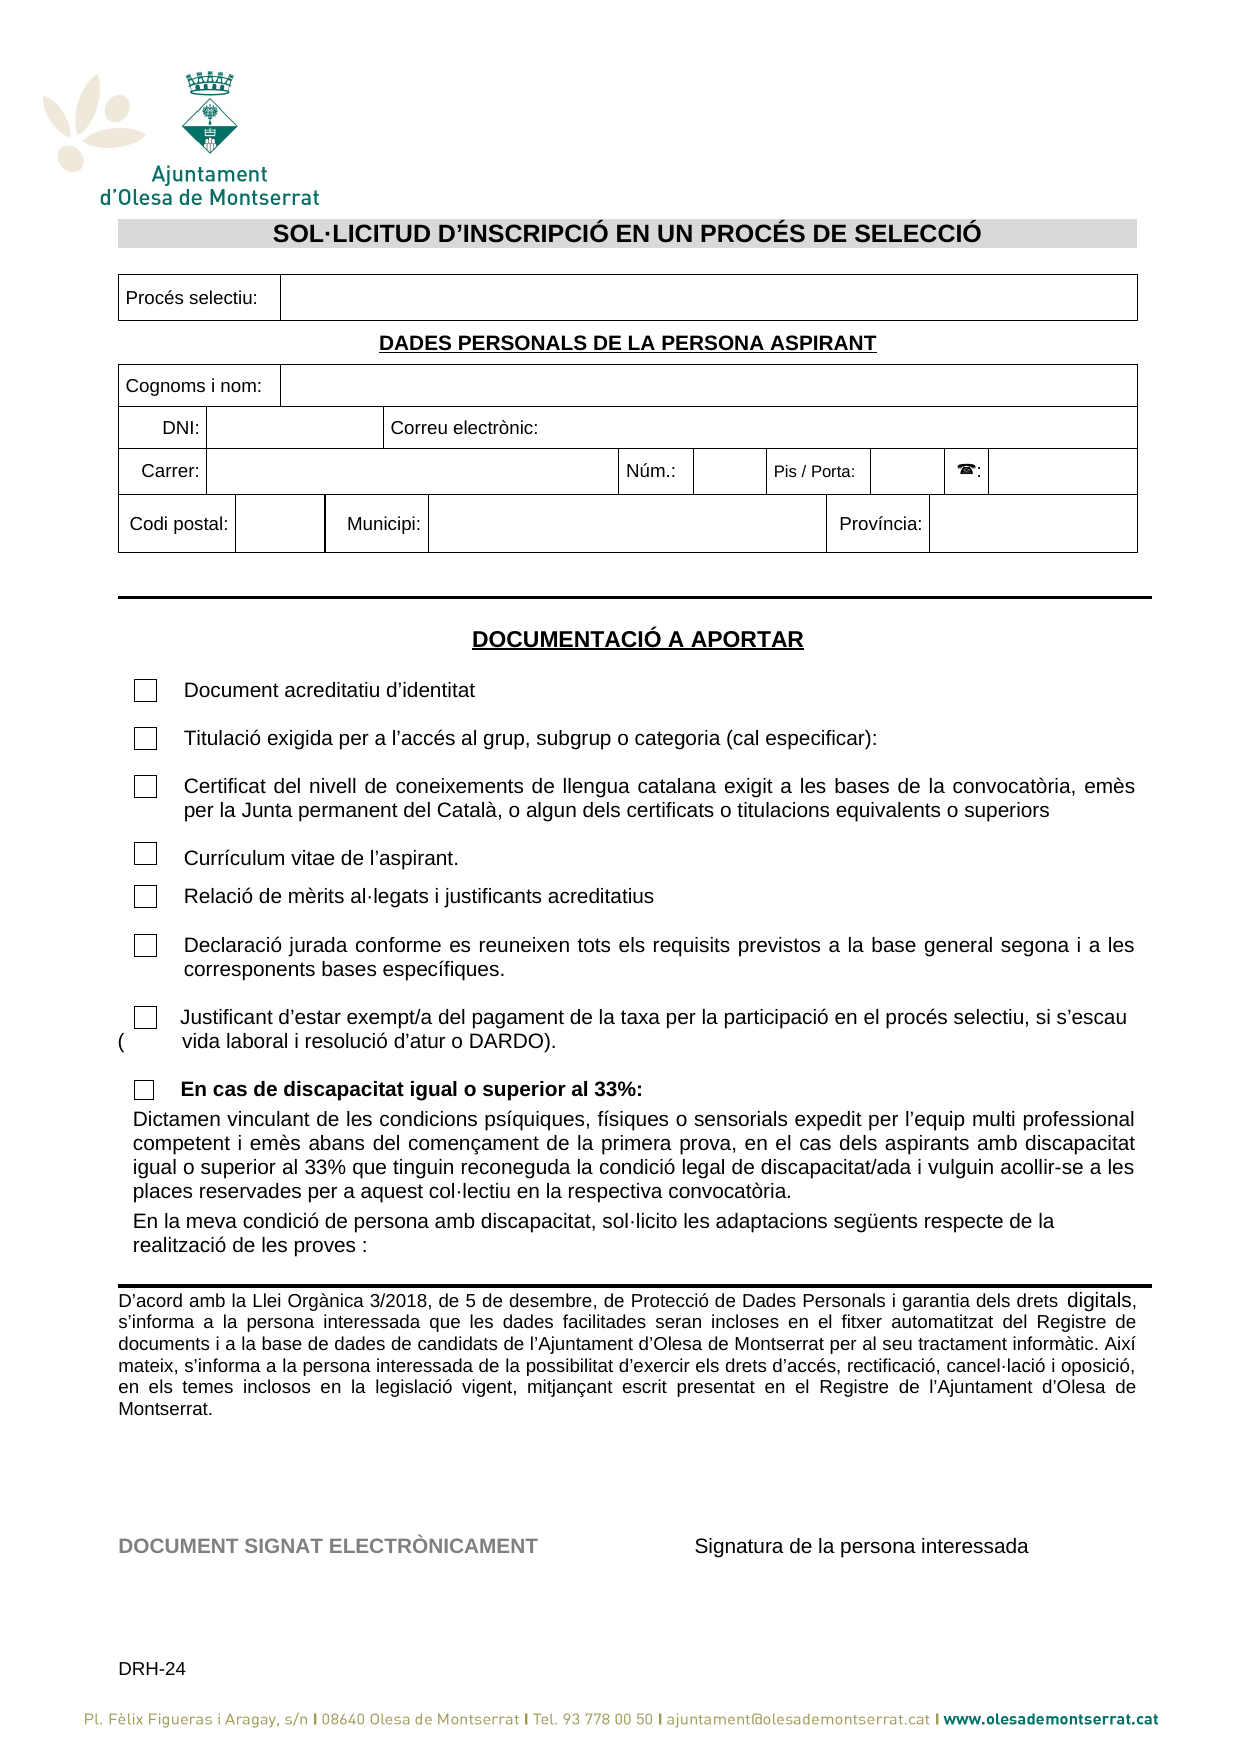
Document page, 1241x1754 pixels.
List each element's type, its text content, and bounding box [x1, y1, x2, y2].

table_cell Carrer: [119, 449, 206, 493]
text SOL·LICITUD D’INSCRIPCIÓ EN UN PROCÉS DE SELECCIÓ [118, 219, 1137, 248]
table_cell [930, 495, 1137, 552]
table_cell : [945, 449, 988, 493]
table_cell [236, 495, 324, 552]
table_cell DADES PERSONALS DE LA PERSONA ASPIRANT [118, 321, 1137, 364]
table_cell Correu electrònic: [384, 407, 1137, 448]
text DOCUMENT SIGNAT ELECTRÒNICAMENT Signatura de la persona interessada [118, 1534, 1240, 1558]
table_cell Cognoms i nom: [119, 365, 280, 406]
table_cell [989, 449, 1137, 493]
table_cell [281, 365, 1137, 406]
table_cell Núm.: [619, 449, 693, 493]
table_cell [429, 495, 826, 552]
table_cell Municipi: [326, 495, 428, 552]
table_cell [207, 449, 618, 493]
table_cell [694, 449, 766, 493]
table_header [281, 275, 1137, 320]
text D’acord amb la Llei Orgànica 3/2018, de 5 de desembre, de Protecció de Dades Personals i garantia dels drets digitals, s’informa a la persona interessada que les dades facilitades seran incloses en el fitxer automatitzat del Registre de documents i a la base de dades de candidats de l’Ajuntament d’Olesa de Montserrat per al seu tractament informàtic. Així mateix, s’informa a la persona interessada de la possibilitat d’exercir els drets d’accés, rectificació, cancel·lació i oposició, en els temes inclosos en la legislació vigent, mitjançant escrit presentat en el Registre de l’Ajuntament d’Olesa de Montserrat. [118, 1288, 1137, 1419]
table_cell [207, 407, 383, 448]
table_cell Província: [827, 495, 929, 552]
table_cell DNI: [119, 407, 206, 448]
table_cell Pis / Porta: [767, 449, 870, 493]
table_header [118, 599, 1152, 1284]
table_cell Codi postal: [119, 495, 235, 552]
picture [14, 0, 380, 218]
table_cell [871, 449, 944, 493]
picture [75, 1698, 1180, 1730]
table_header Procés selectiu: [119, 275, 280, 320]
